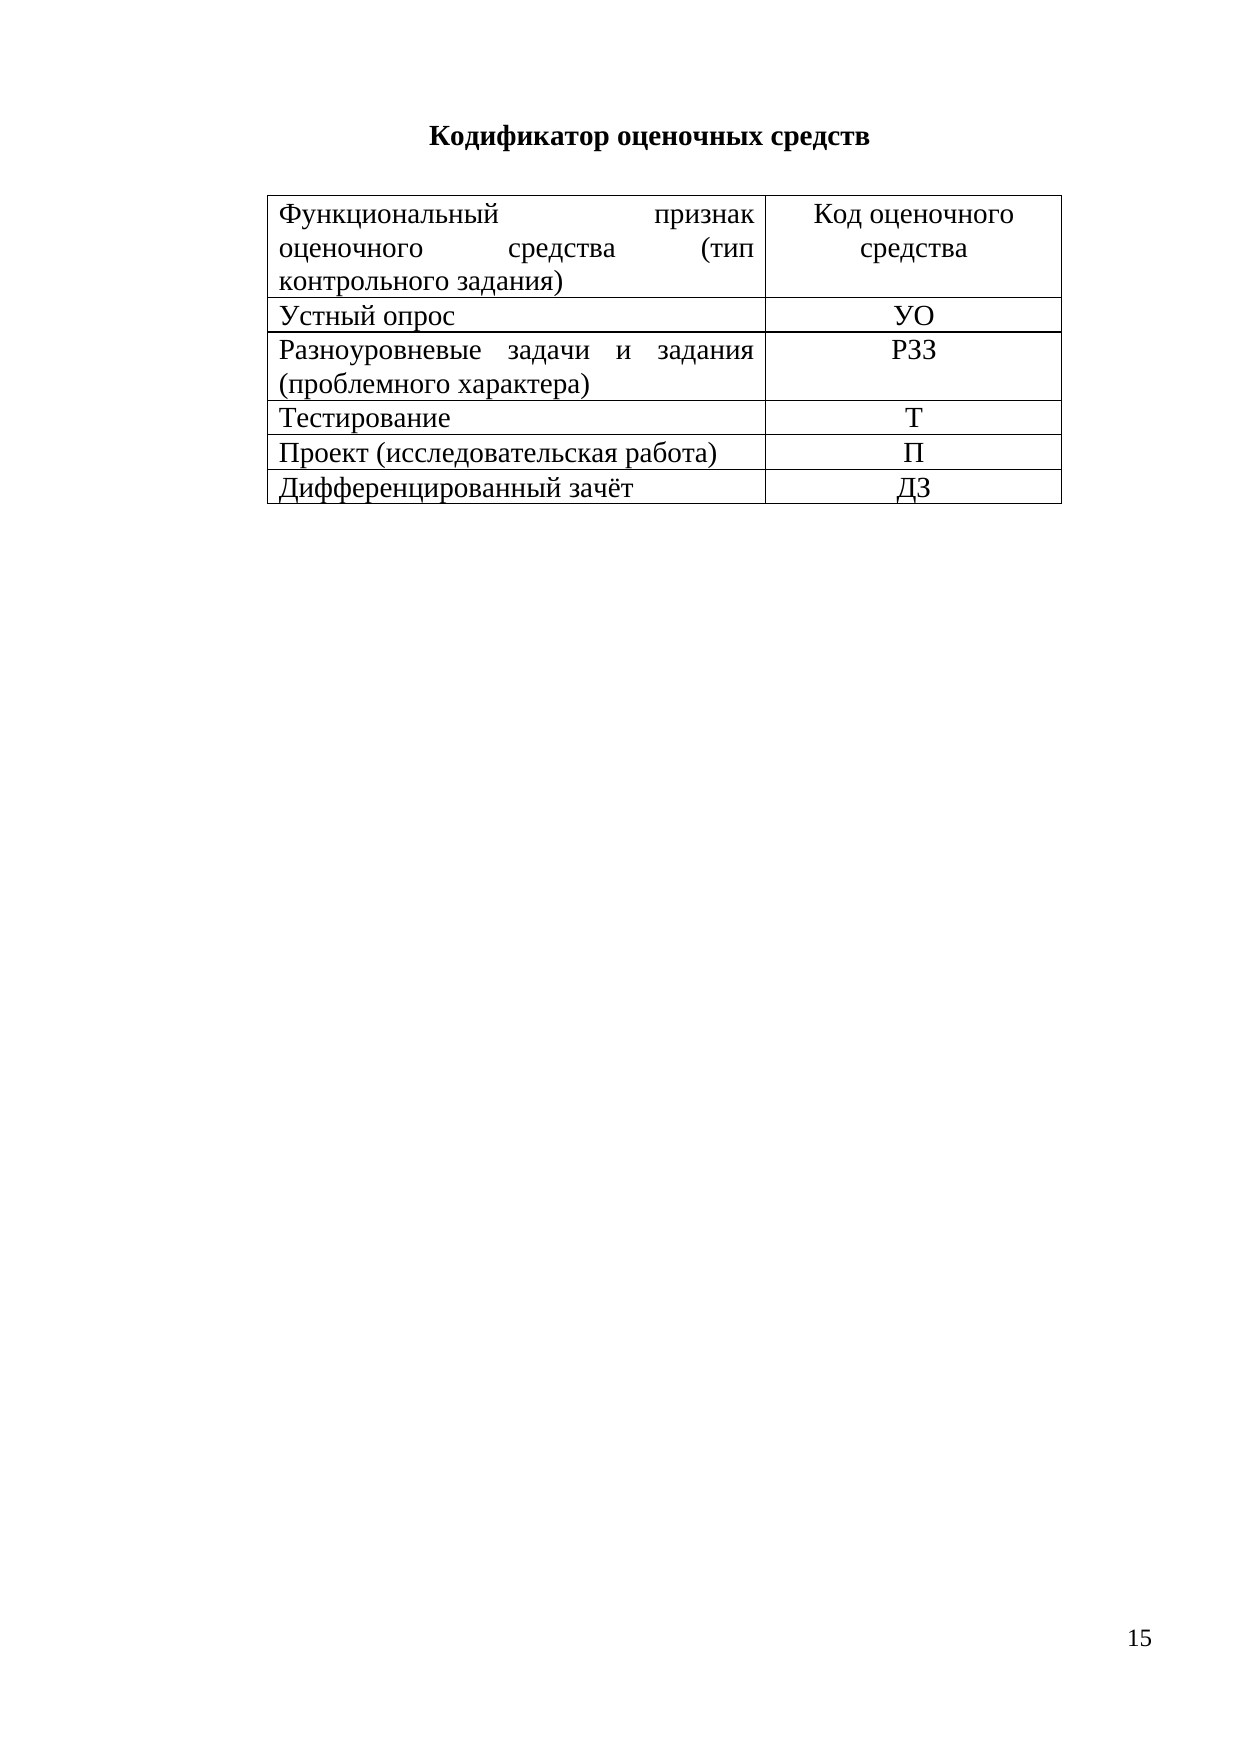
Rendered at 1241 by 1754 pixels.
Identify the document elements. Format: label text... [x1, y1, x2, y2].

table_cell Дифференцированный зачёт [268, 470, 765, 503]
table_cell УО [766, 298, 1061, 331]
table_header Код оценочного средства [766, 196, 1061, 297]
table_cell РЗЗ [766, 333, 1061, 399]
table_cell П [766, 435, 1061, 469]
table_cell Т [766, 401, 1061, 434]
table_cell Проект (исследовательская работа) [268, 435, 765, 469]
table_cell Устный опрос [268, 298, 765, 331]
table_cell Тестирование [268, 401, 765, 434]
text Кодификатор оценочных средств [118, 118, 1152, 152]
table_cell ДЗ [766, 470, 1061, 503]
table_header Функциональный признак оценочного средства (тип контрольного задания) [268, 196, 765, 297]
table_cell Разноуровневые задачи и задания (проблемного характера) [268, 333, 765, 399]
